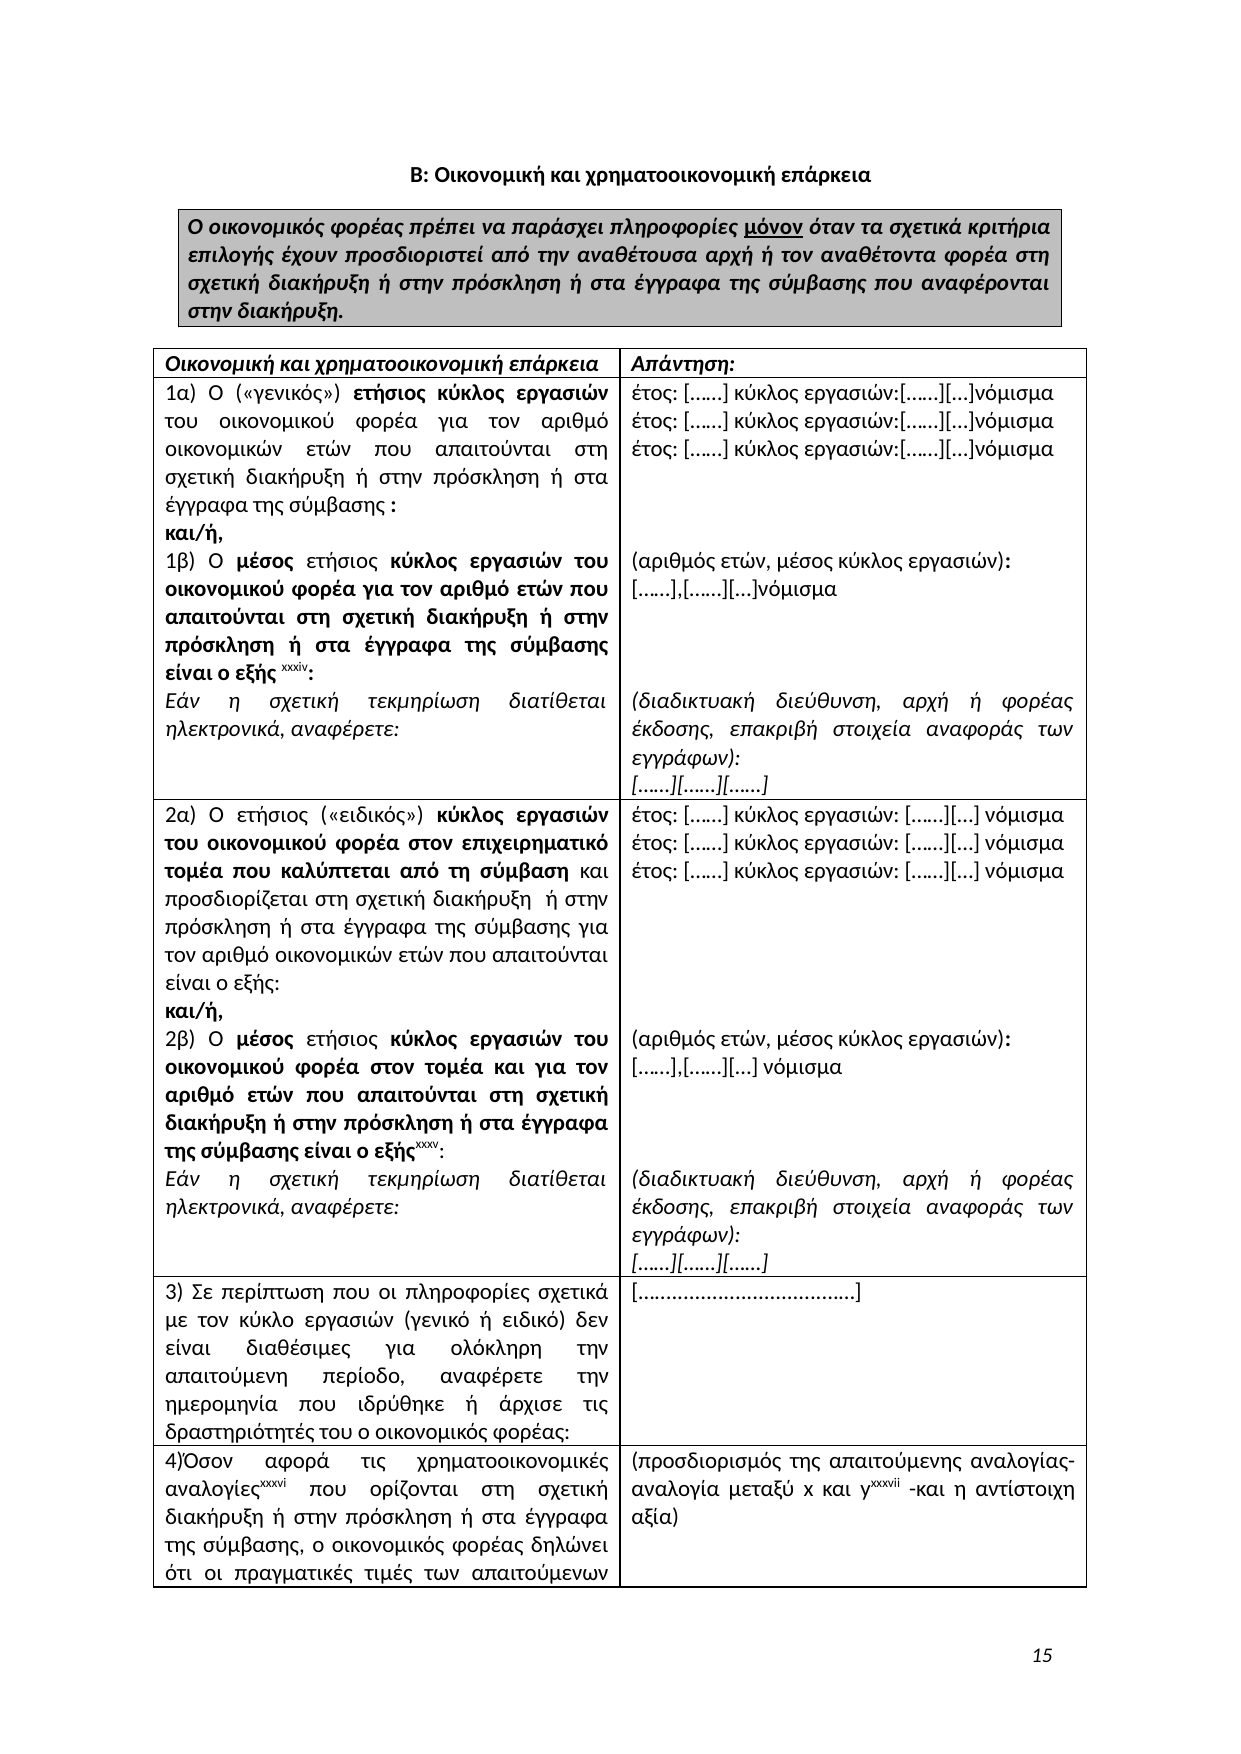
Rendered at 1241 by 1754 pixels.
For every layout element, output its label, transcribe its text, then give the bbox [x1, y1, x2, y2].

table_header Οικονομική και χρηματοοικονομική επάρκεια [154, 349, 619, 377]
text Ο οικονομικός φορέας πρέπει να παράσχει πληροφορίες μόνον όταν τα σχετικά κριτήρια επιλογής έχουν προσδιοριστεί από την αναθέτουσα αρχή ή τον αναθέτοντα φορέα στη σχετική διακήρυξη ή στην πρόσκληση ή στα έγγραφα της σύμβασης που αναφέρονται στην διακήρυξη. [179, 210, 1061, 326]
text Β: Οικονομική και χρηματοοικονομική επάρκεια [187, 160, 1053, 188]
table_header Απάντηση: [621, 349, 1086, 377]
table_cell έτος: [……] κύκλος εργασιών: [……][…] νόμισμα έτος: [……] κύκλος εργασιών: [……][…] νόμισμα έτος: [……] κύκλος εργασιών: [……][…] νόμισμα (αριθμός ετών, μέσος κύκλος εργασιών): [……],[……][…] νόμισμα (διαδικτυακή διεύθυνση, αρχή ή φορέας έκδοσης, επακριβή στοιχεία αναφοράς των εγγράφων): [……][……][……] [621, 800, 1086, 1276]
table_cell έτος: [……] κύκλος εργασιών:[……][…]νόμισμα έτος: [……] κύκλος εργασιών:[……][…]νόμισμα έτος: [……] κύκλος εργασιών:[……][…]νόμισμα (αριθμός ετών, μέσος κύκλος εργασιών): [……],[……][…]νόμισμα (διαδικτυακή διεύθυνση, αρχή ή φορέας έκδοσης, επακριβή στοιχεία αναφοράς των εγγράφων): [……][……][……] [621, 378, 1086, 799]
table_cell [154, 1446, 619, 1586]
table_cell 2α) Ο ετήσιος («ειδικός») κύκλος εργασιών του οικονομικού φορέα στον επιχειρηματικό τομέα που καλύπτεται από τη σύμβαση και προσδιορίζεται στη σχετική διακήρυξη ή στην πρόσκληση ή στα έγγραφα της σύμβασης για τον αριθμό οικονομικών ετών που απαιτούνται είναι ο εξής: και/ή, 2β) Ο μέσος ετήσιος κύκλος εργασιών του οικονομικού φορέα στον τομέα και για τον αριθμό ετών που απαιτούνται στη σχετική διακήρυξη ή στην πρόσκληση ή στα έγγραφα της σύμβασης είναι ο εξής: Εάν η σχετική τεκμηρίωση διατίθεται ηλεκτρονικά, αναφέρετε: [154, 800, 619, 1276]
table_cell […................................…] [621, 1277, 1086, 1445]
table_cell 1α) Ο («γενικός») ετήσιος κύκλος εργασιών του οικονομικού φορέα για τον αριθμό οικονομικών ετών που απαιτούνται στη σχετική διακήρυξη ή στην πρόσκληση ή στα έγγραφα της σύμβασης : και/ή, 1β) Ο μέσος ετήσιος κύκλος εργασιών του οικονομικού φορέα για τον αριθμό ετών που απαιτούνται στη σχετική διακήρυξη ή στην πρόσκληση ή στα έγγραφα της σύμβασης είναι ο εξής : Εάν η σχετική τεκμηρίωση διατίθεται ηλεκτρονικά, αναφέρετε: [154, 378, 619, 799]
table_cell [621, 1446, 1086, 1586]
table_cell 3) Σε περίπτωση που οι πληροφορίες σχετικά με τον κύκλο εργασιών (γενικό ή ειδικό) δεν είναι διαθέσιμες για ολόκληρη την απαιτούμενη περίοδο, αναφέρετε την ημερομηνία που ιδρύθηκε ή άρχισε τις δραστηριότητές του ο οικονομικός φορέας: [154, 1277, 619, 1445]
